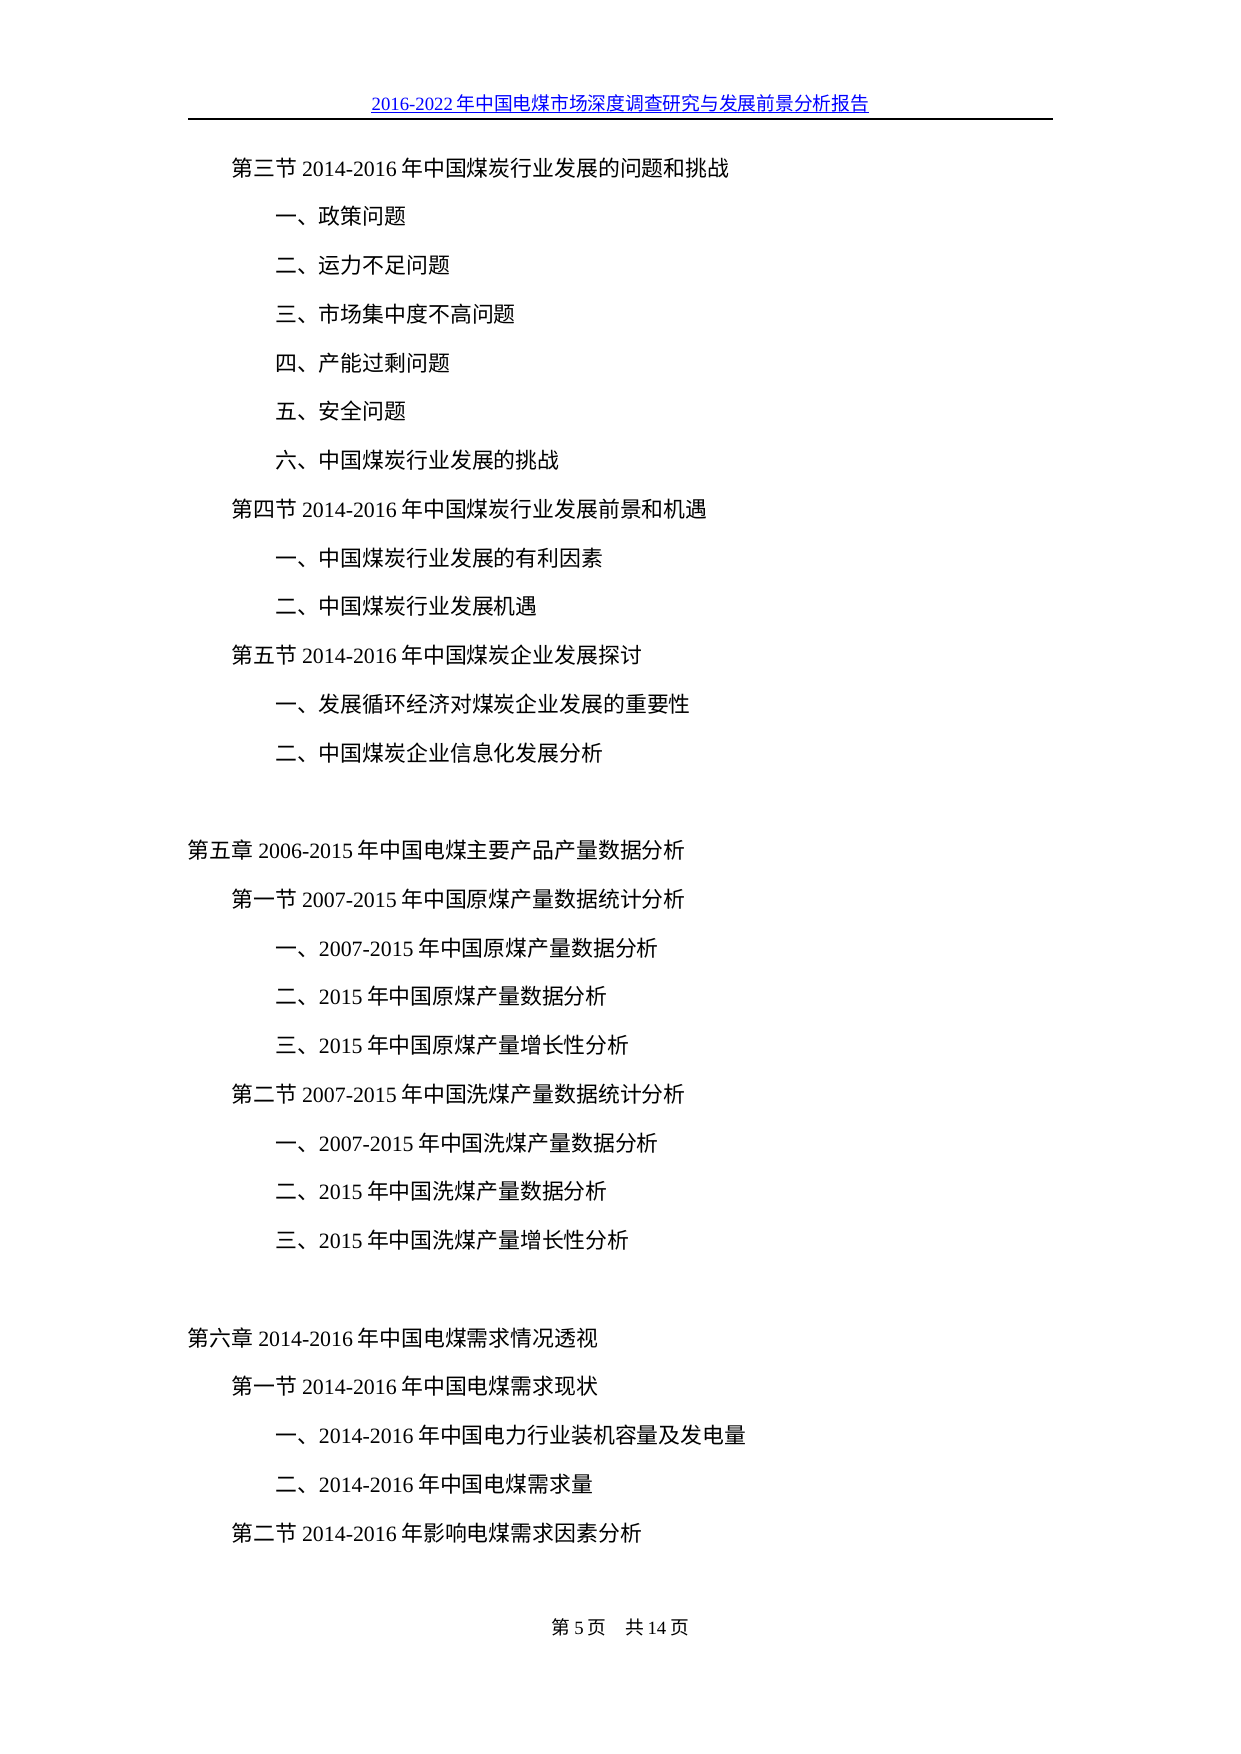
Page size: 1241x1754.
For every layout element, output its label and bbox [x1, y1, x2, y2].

text [187, 150, 1053, 1548]
